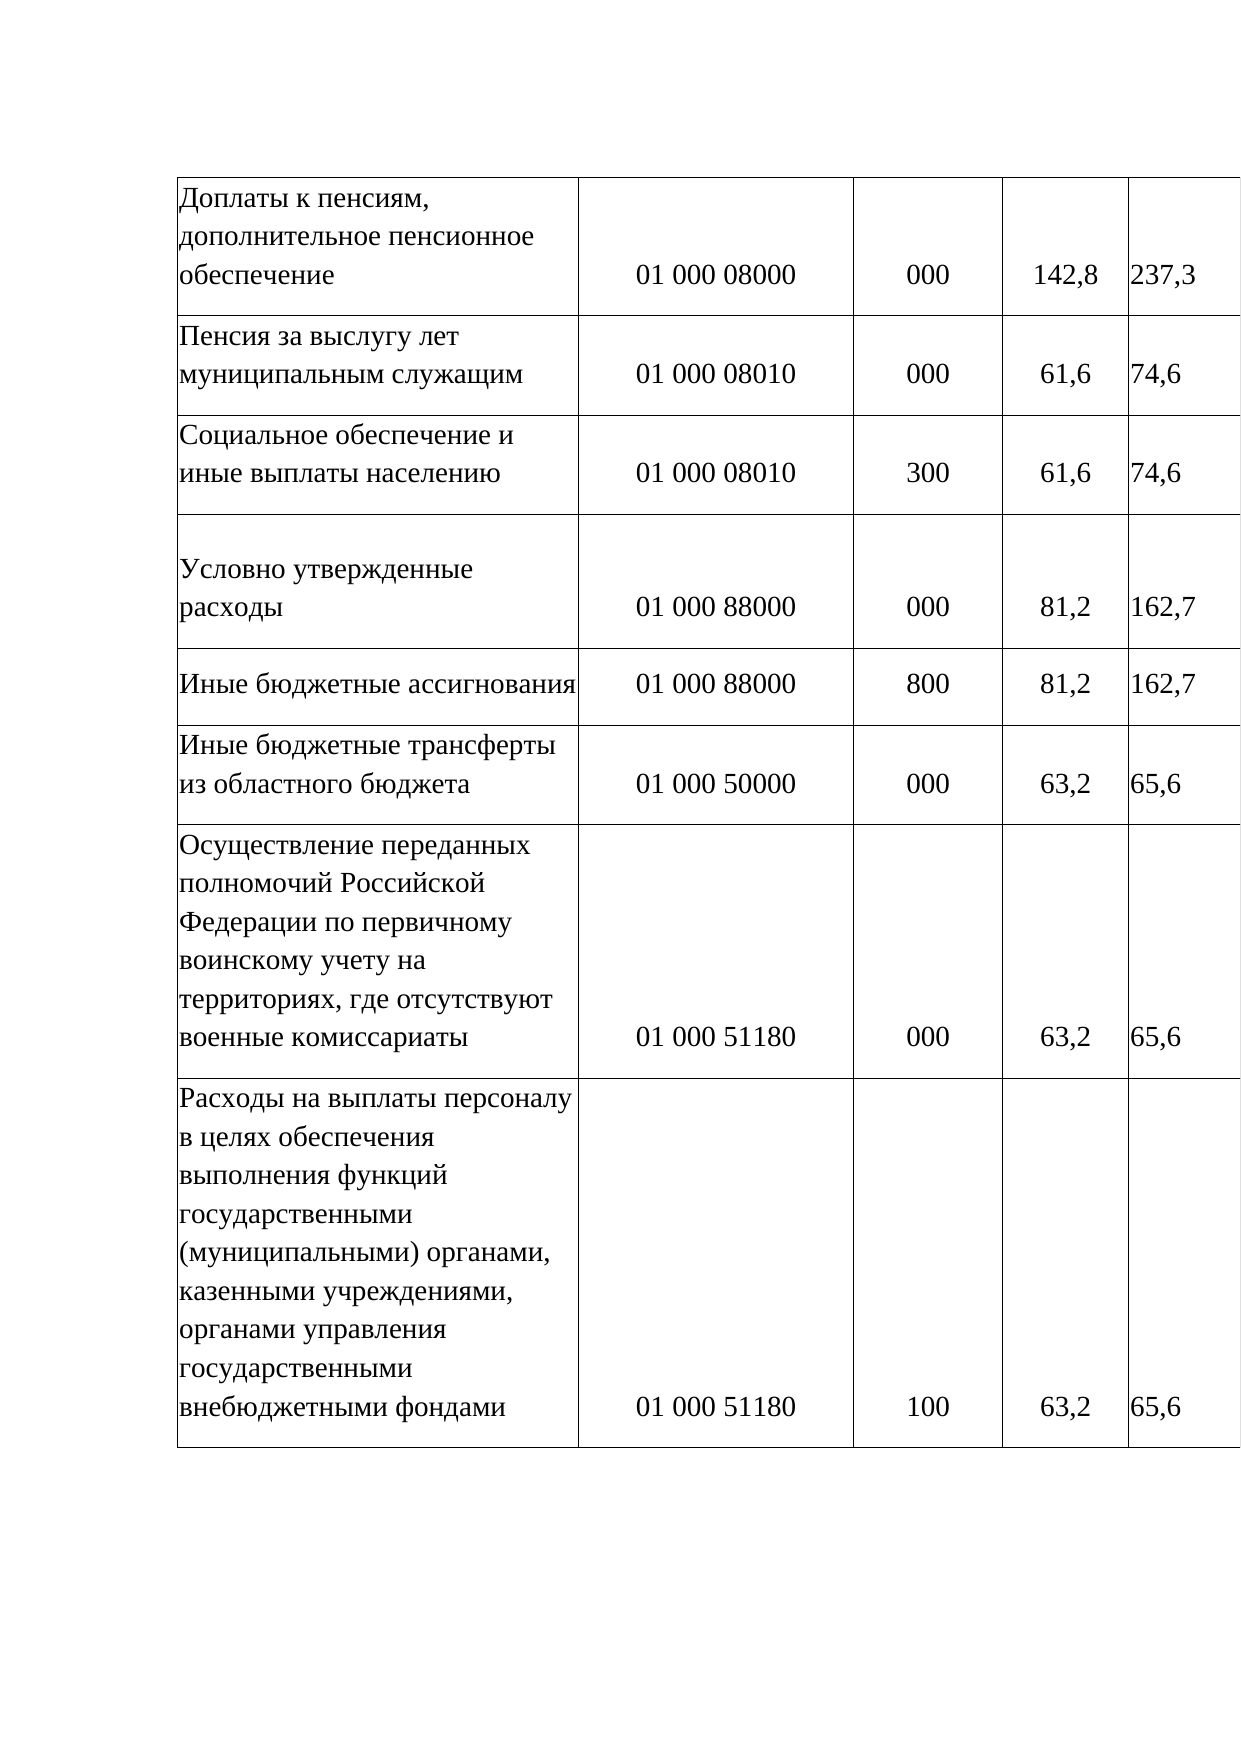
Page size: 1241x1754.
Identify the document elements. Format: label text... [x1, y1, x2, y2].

table_cell 63,2 [1003, 1079, 1128, 1447]
table_cell 65,6 [1129, 1079, 1240, 1447]
table_cell 142,8 [1003, 178, 1128, 315]
table_cell 65,6 [1129, 825, 1240, 1078]
table_cell 100 [854, 1079, 1002, 1447]
table_cell 01 000 08010 [579, 416, 853, 514]
table_cell Условно утвержденные расходы [178, 515, 578, 647]
table_cell 81,2 [1003, 515, 1128, 647]
table_cell 65,6 [1129, 726, 1240, 824]
table_cell 74,6 [1129, 416, 1240, 514]
table_cell 800 [854, 649, 1002, 725]
table_cell 63,2 [1003, 726, 1128, 824]
table_cell 01 000 88000 [579, 515, 853, 647]
table_cell 61,6 [1003, 316, 1128, 414]
table_cell Доплаты к пенсиям, дополнительное пенсионное обеспечение [178, 178, 578, 315]
table_cell Осуществление переданных полномочий Российской Федерации по первичному воинскому учету на территориях, где отсутствуют военные комиссариаты [178, 825, 578, 1078]
table_cell 01 000 50000 [579, 726, 853, 824]
table_cell Пенсия за выслугу лет муниципальным служащим [178, 316, 578, 414]
table_cell 01 000 88000 [579, 649, 853, 725]
table_cell 000 [854, 825, 1002, 1078]
table_cell Иные бюджетные ассигнования [178, 649, 578, 725]
table_cell 01 000 08010 [579, 316, 853, 414]
table_cell 63,2 [1003, 825, 1128, 1078]
table_cell Иные бюджетные трансферты из областного бюджета [178, 726, 578, 824]
table_cell 01 000 08000 [579, 178, 853, 315]
table_cell 162,7 [1129, 515, 1240, 647]
table_cell 237,3 [1129, 178, 1240, 315]
table_cell 300 [854, 416, 1002, 514]
table_cell Расходы на выплаты персоналу в целях обеспечения выполнения функций государственными (муниципальными) органами, казенными учреждениями, органами управления государственными внебюджетными фондами [178, 1079, 578, 1447]
table_cell 000 [854, 726, 1002, 824]
table_cell 000 [854, 515, 1002, 647]
table_cell Социальное обеспечение и иные выплаты населению [178, 416, 578, 514]
table_cell 81,2 [1003, 649, 1128, 725]
table_cell 000 [854, 178, 1002, 315]
table_cell 01 000 51180 [579, 1079, 853, 1447]
table_cell 61,6 [1003, 416, 1128, 514]
table_cell 000 [854, 316, 1002, 414]
table_cell 74,6 [1129, 316, 1240, 414]
table_cell 01 000 51180 [579, 825, 853, 1078]
table_cell 162,7 [1129, 649, 1240, 725]
